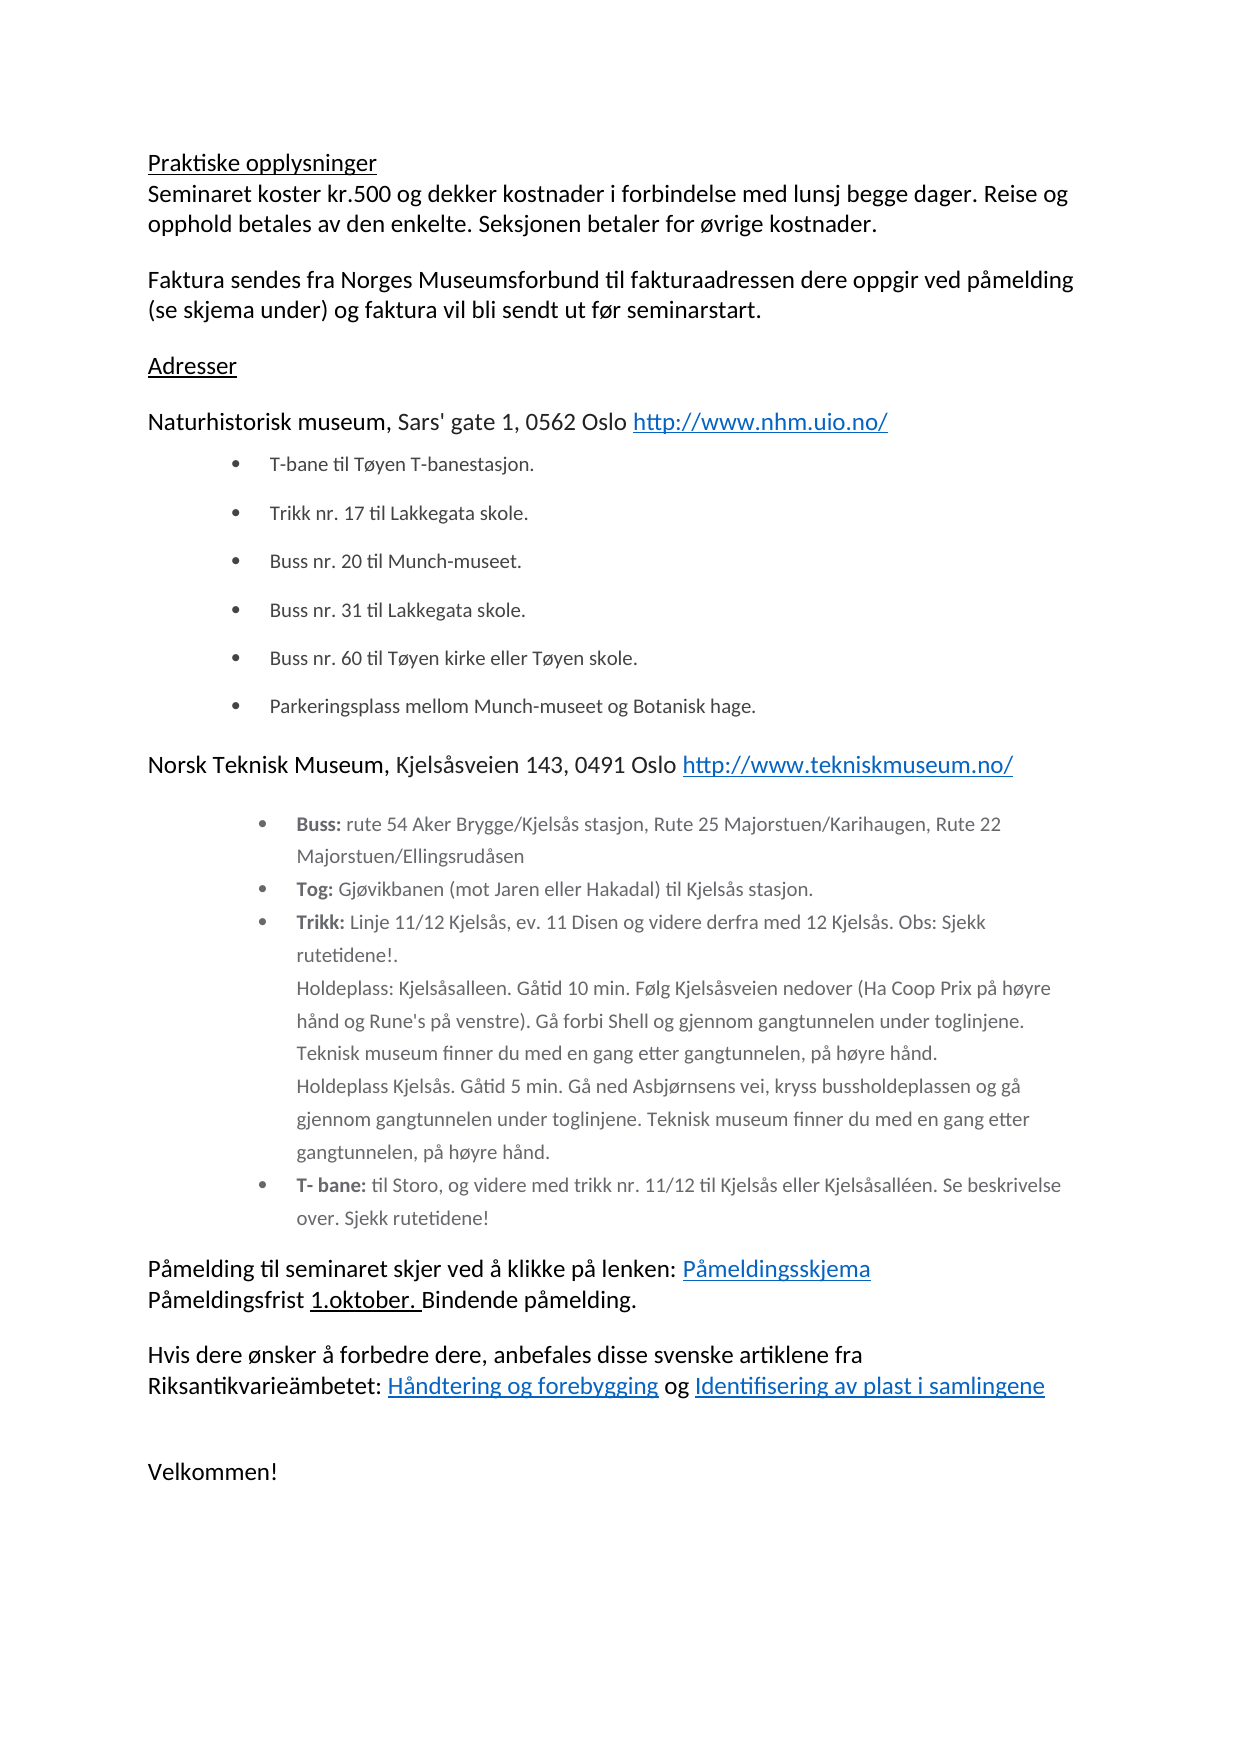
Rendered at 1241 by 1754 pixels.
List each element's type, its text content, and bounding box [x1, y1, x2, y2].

text Adresser [148, 350, 1093, 381]
list Buss nr. 60 til Tøyen kirke eller Tøyen skole. [232, 630, 1093, 671]
text Påmelding til seminaret skjer ved å klikke på lenken: Påmeldingsskjema [148, 1253, 1093, 1284]
list Parkeringsplass mellom Munch-museet og Botanisk hage. [232, 678, 1093, 719]
list T-bane til Tøyen T-banestasjon. [232, 436, 1093, 477]
text Naturhistorisk museum, Sars' gate 1, 0562 Oslo http://www.nhm.uio.no/ [148, 406, 1093, 436]
text Seminaret koster kr.500 og dekker kostnader i forbindelse med lunsj begge dager. Reise og opphold betales av den enkelte. Seksjonen betaler for øvrige kostnader. [148, 178, 1093, 239]
text Påmeldingsfrist 1.oktober. Bindende påmelding. [148, 1284, 1093, 1314]
text Hvis dere ønsker å forbedre dere, anbefales disse svenske artiklene fra Riksantikvarieämbetet: Håndtering og forebygging og Identifisering av plast i samlingene [148, 1339, 1093, 1401]
list Buss nr. 20 til Munch-museet. [232, 533, 1093, 574]
text Norsk Teknisk Museum, Kjelsåsveien 143, 0491 Oslo http://www.tekniskmuseum.no/ [148, 749, 1093, 780]
list Trikk nr. 17 til Lakkegata skole. [232, 485, 1093, 525]
text Praktiske opplysninger [148, 148, 1093, 178]
list Trikk: Linje 11/12 Kjelsås, ev. 11 Disen og videre derfra med 12 Kjelsås. Obs: Sjekk rutetidene!. Holdeplass: Kjelsåsalleen. Gåtid 10 min. Følg Kjelsåsveien nedover (Ha Coop Prix på høyre hånd og Rune's på venstre). Gå forbi Shell og gjennom gangtunnelen under toglinjene. Teknisk museum finner du med en gang etter gangtunnelen, på høyre hånd. Holdeplass Kjelsås. Gåtid 5 min. Gå ned Asbjørnsens vei, kryss bussholdeplassen og gå gjennom gangtunnelen under toglinjene. Teknisk museum finner du med en gang etter gangtunnelen, på høyre hånd. [259, 902, 1093, 1164]
list Tog: Gjøvikbanen (mot Jaren eller Hakadal) til Kjelsås stasjon. [259, 869, 1093, 902]
text Faktura sendes fra Norges Museumsforbund til fakturaadressen dere oppgir ved påmelding (se skjema under) og faktura vil bli sendt ut før seminarstart. [148, 264, 1093, 325]
list Buss: rute 54 Aker Brygge/Kjelsås stasjon, Rute 25 Majorstuen/Karihaugen, Rute 22 Majorstuen/Ellingsrudåsen [259, 803, 1093, 869]
list T- bane: til Storo, og videre med trikk nr. 11/12 til Kjelsås eller Kjelsåsalléen. Se beskrivelse over. Sjekk rutetidene! [259, 1164, 1093, 1230]
list Buss nr. 31 til Lakkegata skole. [232, 582, 1093, 622]
text Velkommen! [148, 1456, 1093, 1487]
